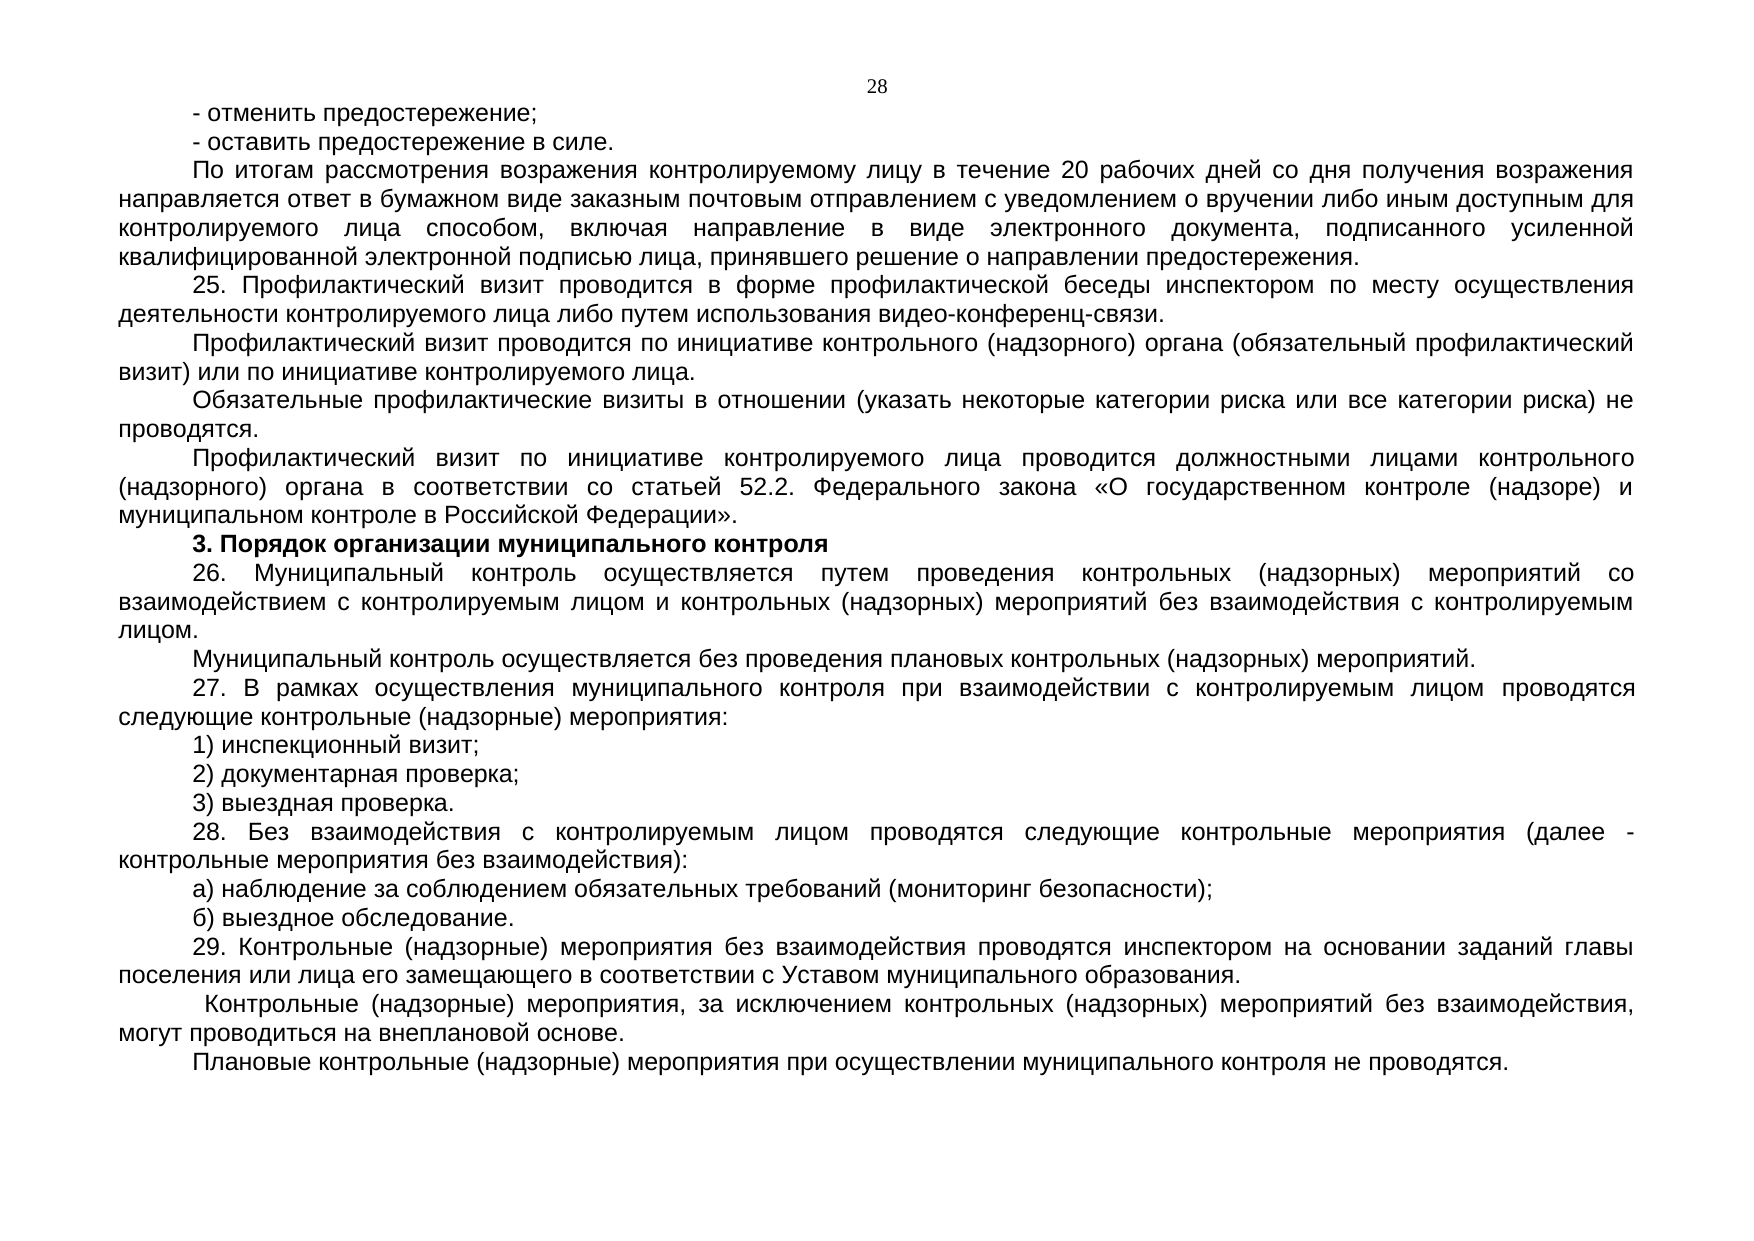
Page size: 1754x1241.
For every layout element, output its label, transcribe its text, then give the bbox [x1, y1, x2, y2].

text 2) документарная проверка; [118, 759, 1636, 788]
text 3. Порядок организации муниципального контроля [118, 529, 1636, 558]
text Обязательные профилактические визиты в отношении (указать некоторые категории риска или все категории риска) не проводятся. [118, 385, 1636, 443]
text - оставить предостережение в силе. [118, 127, 1636, 155]
text 25. Профилактический визит проводится в форме профилактической беседы инспектором по месту осуществления деятельности контролируемого лица либо путем использования видео-конференц-связи. [118, 270, 1636, 328]
text б) выездное обследование. [118, 903, 1636, 932]
text По итогам рассмотрения возражения контролируемому лицу в течение 20 рабочих дней со дня получения возражения направляется ответ в бумажном виде заказным почтовым отправлением с уведомлением о вручении либо иным доступным для контролируемого лица способом, включая направление в виде электронного документа, подписанного усиленной квалифицированной электронной подписью лица, принявшего решение о направлении предостережения. [118, 155, 1636, 270]
text а) наблюдение за соблюдением обязательных требований (мониторинг безопасности); [118, 874, 1636, 903]
text 3) выездная проверка. [118, 788, 1636, 817]
text Муниципальный контроль осуществляется без проведения плановых контрольных (надзорных) мероприятий. [118, 644, 1636, 673]
text 1) инспекционный визит; [118, 730, 1636, 759]
text Плановые контрольные (надзорные) мероприятия при осуществлении муниципального контроля не проводятся. [118, 1047, 1636, 1075]
text 27. В рамках осуществления муниципального контроля при взаимодействии с контролируемым лицом проводятся следующие контрольные (надзорные) мероприятия: [118, 673, 1636, 730]
text 26. Муниципальный контроль осуществляется путем проведения контрольных (надзорных) мероприятий со взаимодействием с контролируемым лицом и контрольных (надзорных) мероприятий без взаимодействия с контролируемым лицом. [118, 558, 1636, 644]
text 29. Контрольные (надзорные) мероприятия без взаимодействия проводятся инспектором на основании заданий главы поселения или лица его замещающего в соответствии с Уставом муниципального образования. [118, 932, 1636, 989]
text Контрольные (надзорные) мероприятия, за исключением контрольных (надзорных) мероприятий без взаимодействия, могут проводиться на внеплановой основе. [118, 989, 1636, 1047]
text - отменить предостережение; [118, 98, 1636, 127]
text 28. Без взаимодействия с контролируемым лицом проводятся следующие контрольные мероприятия (далее - контрольные мероприятия без взаимодействия): [118, 817, 1636, 874]
text Профилактический визит проводится по инициативе контрольного (надзорного) органа (обязательный профилактический визит) или по инициативе контролируемого лица. [118, 328, 1636, 385]
text Профилактический визит по инициативе контролируемого лица проводится должностными лицами контрольного (надзорного) органа в соответствии со статьей 52.2. Федерального закона «О государственном контроле (надзоре) и муниципальном контроле в Российской Федерации». [118, 443, 1636, 529]
